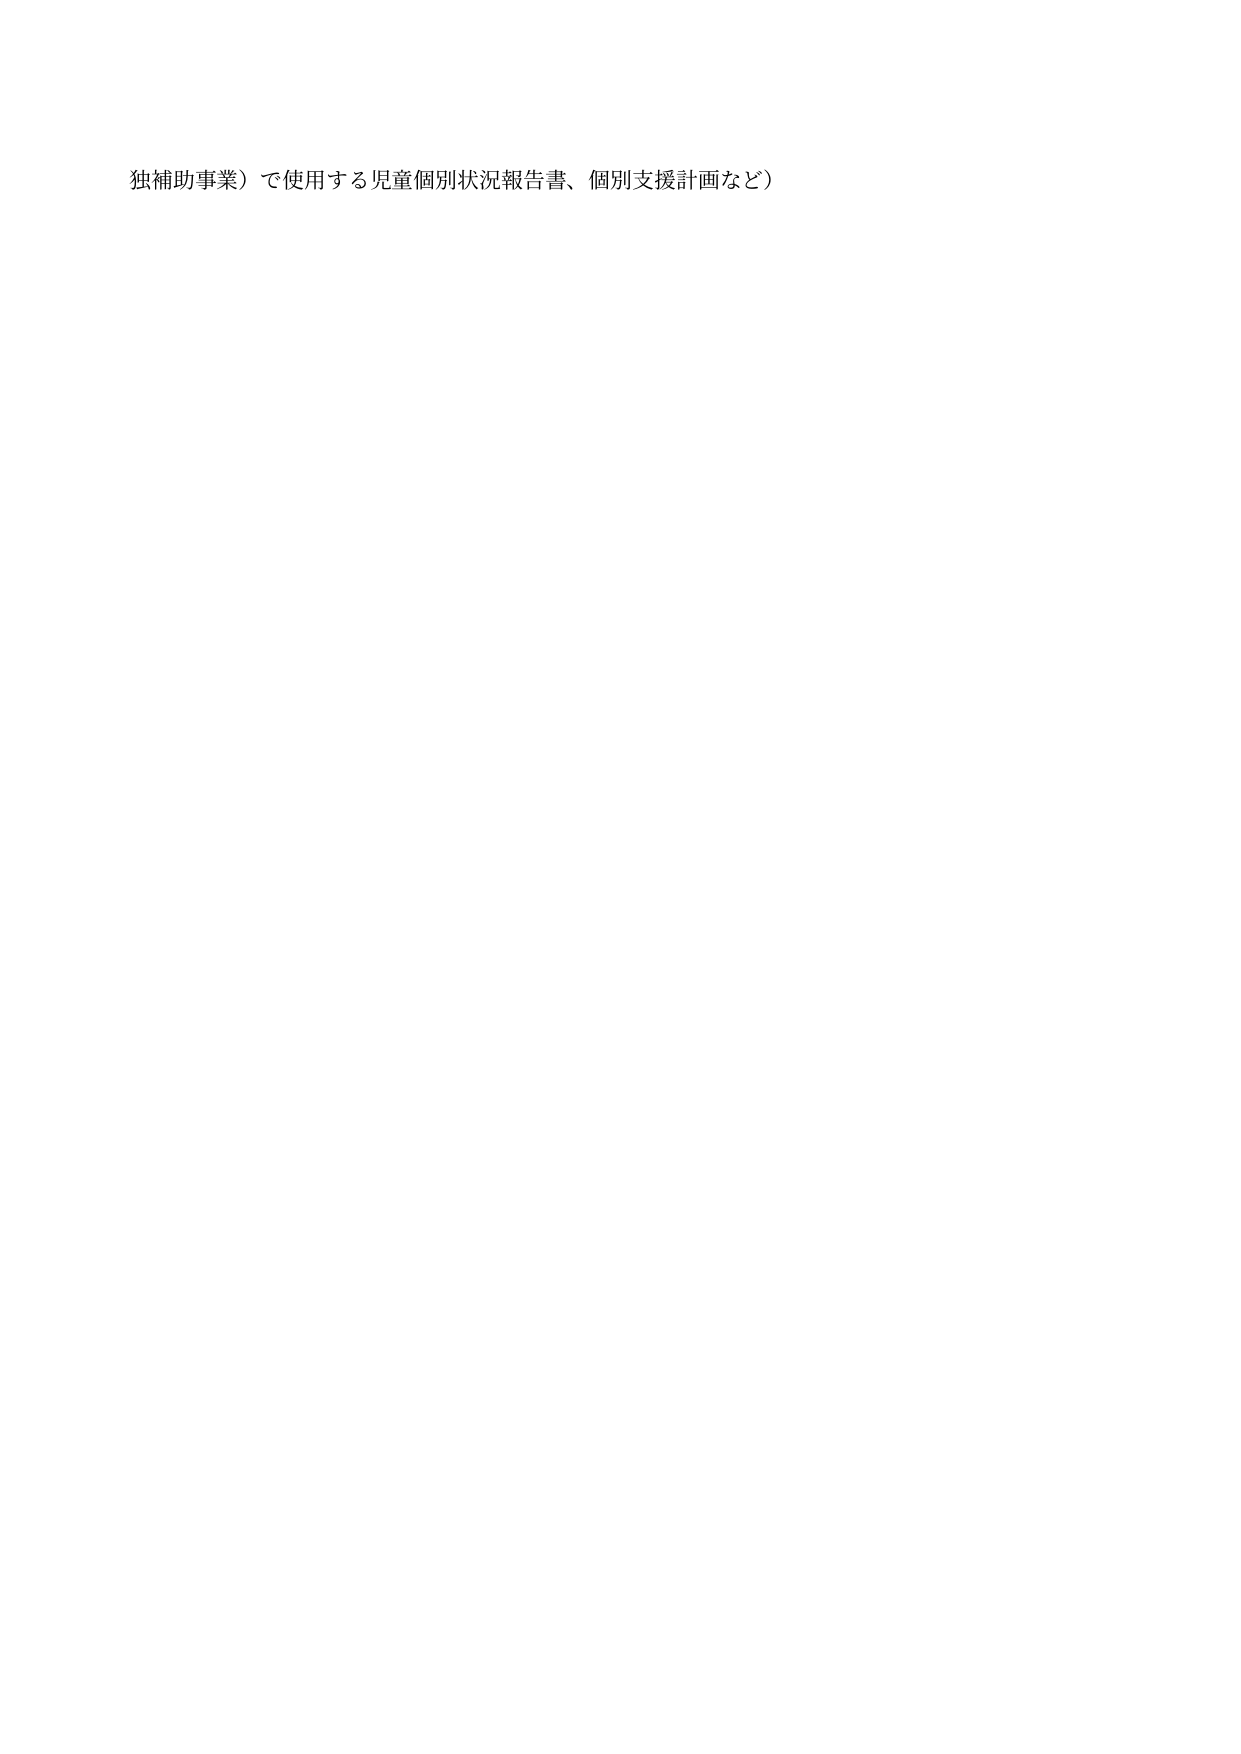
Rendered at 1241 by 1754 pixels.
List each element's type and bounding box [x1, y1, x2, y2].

text [129, 161, 1122, 198]
